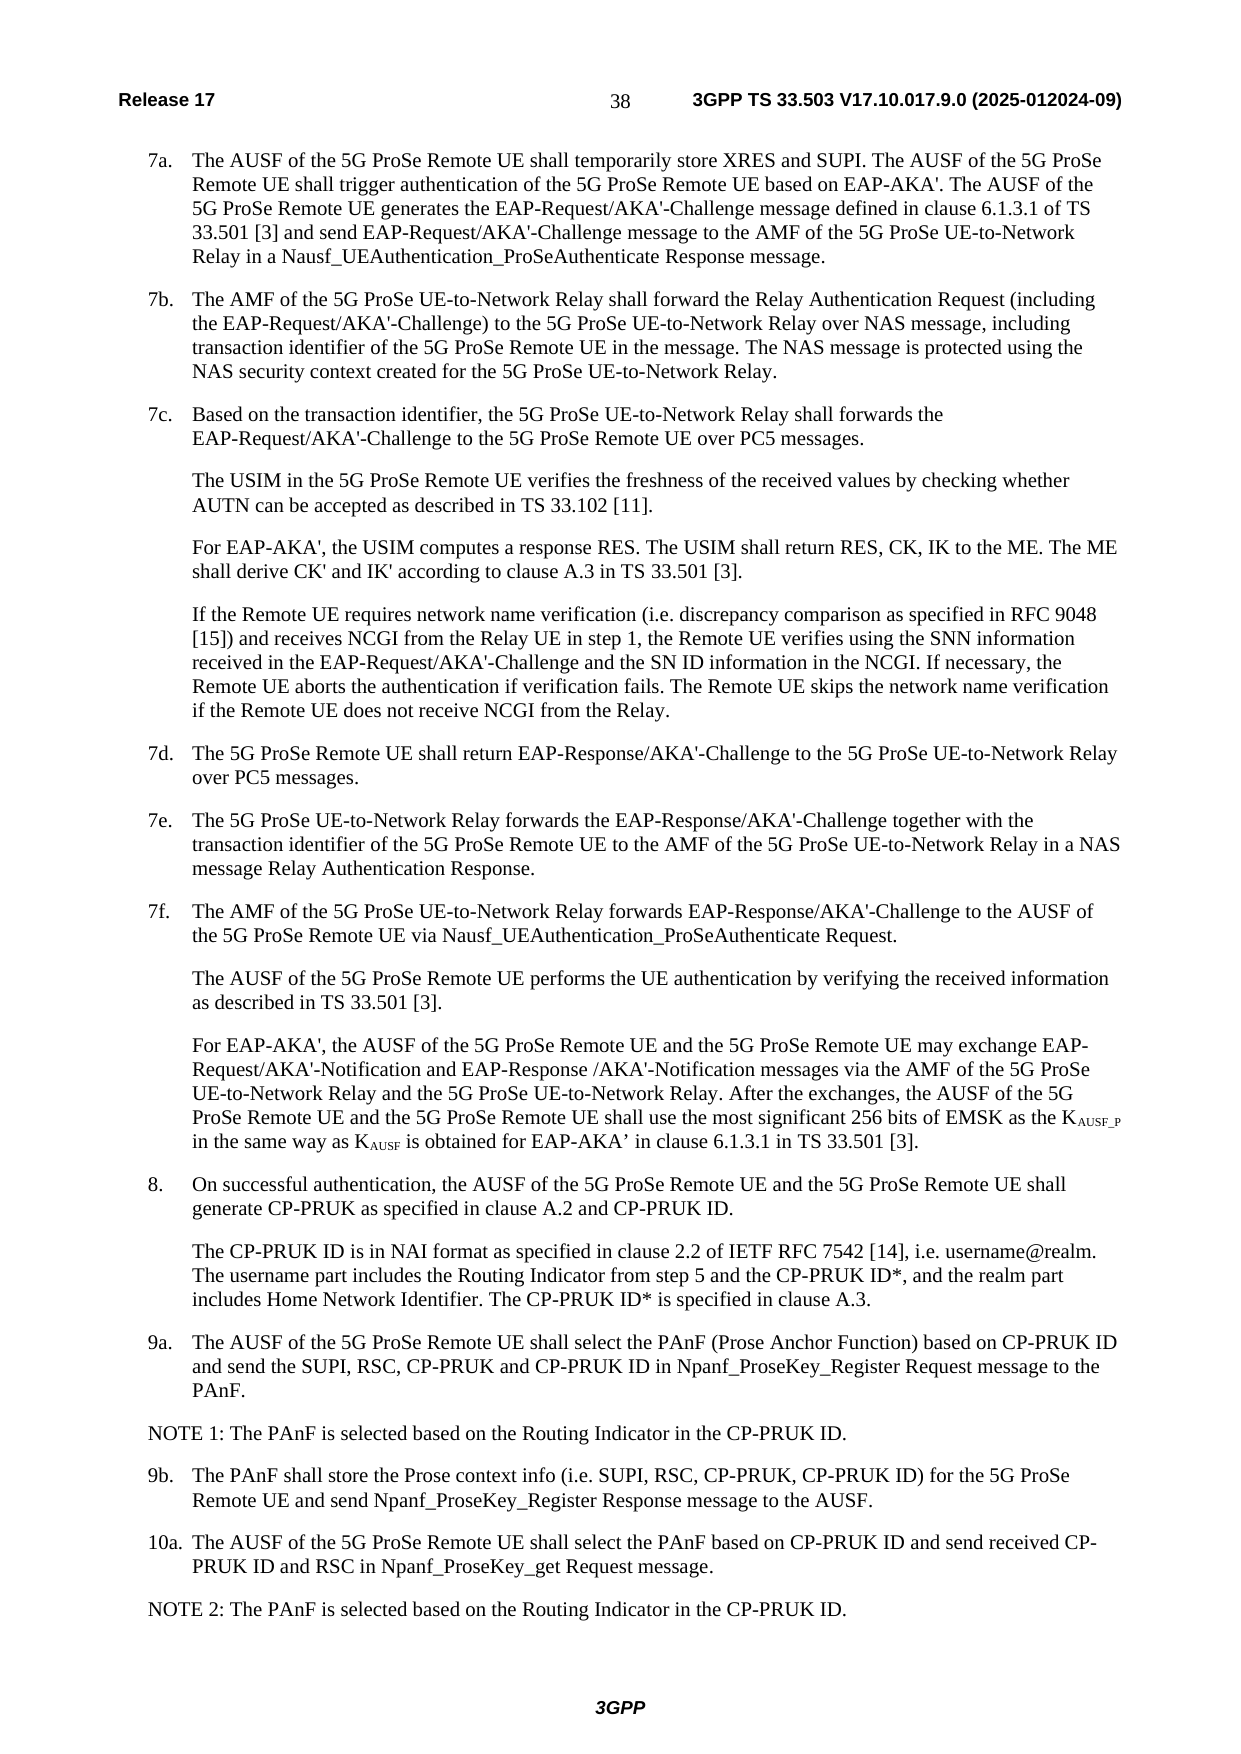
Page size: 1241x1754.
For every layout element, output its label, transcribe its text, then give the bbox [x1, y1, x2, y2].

text 7d. The 5G ProSe Remote UE shall return EAP-Response/AKA'-Challenge to the 5G ProSe UE-to-Network Relay over PC5 messages. [148, 741, 1122, 789]
text 9a. The AUSF of the 5G ProSe Remote UE shall select the PAnF (Prose Anchor Function) based on CP-PRUK ID and send the SUPI, RSC, CP-PRUK and CP-PRUK ID in Npanf_ProseKey_Register Request message to the PAnF. [148, 1330, 1122, 1402]
text 7f. The AMF of the 5G ProSe UE-to-Network Relay forwards EAP-Response/AKA'-Challenge to the AUSF of the 5G ProSe Remote UE via Nausf_UEAuthentication_ProSeAuthenticate Request. [148, 899, 1122, 947]
text 10a. The AUSF of the 5G ProSe Remote UE shall select the PAnF based on CP-PRUK ID and send received CP-PRUK ID and RSC in Npanf_ProseKey_get Request message. [148, 1530, 1122, 1578]
text For EAP-AKA', the AUSF of the 5G ProSe Remote UE and the 5G ProSe Remote UE may exchange EAP-Request/AKA'-Notification and EAP-Response /AKA'-Notification messages via the AMF of the 5G ProSe UE-to-Network Relay and the 5G ProSe UE-to-Network Relay. After the exchanges, the AUSF of the 5G ProSe Remote UE and the 5G ProSe Remote UE shall use the most significant 256 bits of EMSK as the KAUSF_P in the same way as KAUSF is obtained for EAP-AKA’ in clause 6.1.3.1 in TS 33.501 [3]. [148, 1033, 1122, 1153]
text The USIM in the 5G ProSe Remote UE verifies the freshness of the received values by checking whether AUTN can be accepted as described in TS 33.102 [11]. [148, 468, 1122, 517]
text 8. On successful authentication, the AUSF of the 5G ProSe Remote UE and the 5G ProSe Remote UE shall generate CP-PRUK as specified in clause A.2 and CP-PRUK ID. [148, 1172, 1122, 1220]
text 7a. The AUSF of the 5G ProSe Remote UE shall temporarily store XRES and SUPI. The AUSF of the 5G ProSe Remote UE shall trigger authentication of the 5G ProSe Remote UE based on EAP-AKA'. The AUSF of the 5G ProSe Remote UE generates the EAP-Request/AKA'-Challenge message defined in clause 6.1.3.1 of TS 33.501 [3] and send EAP-Request/AKA'-Challenge message to the AMF of the 5G ProSe UE-to-Network Relay in a Nausf_UEAuthentication_ProSeAuthenticate Response message. [148, 147, 1122, 268]
text NOTE 1: The PAnF is selected based on the Routing Indicator in the CP-PRUK ID. [148, 1421, 1122, 1445]
text NOTE 2: The PAnF is selected based on the Routing Indicator in the CP-PRUK ID. [148, 1597, 1122, 1621]
text If the Remote UE requires network name verification (i.e. discrepancy comparison as specified in RFC 9048 [15]) and receives NCGI from the Relay UE in step 1, the Remote UE verifies using the SNN information received in the EAP-Request/AKA'-Challenge and the SN ID information in the NCGI. If necessary, the Remote UE aborts the authentication if verification fails. The Remote UE skips the network name verification if the Remote UE does not receive NCGI from the Relay. [192, 602, 1122, 722]
text The AUSF of the 5G ProSe Remote UE performs the UE authentication by verifying the received information as described in TS 33.501 [3]. [148, 966, 1122, 1014]
text 7e. The 5G ProSe UE-to-Network Relay forwards the EAP-Response/AKA'-Challenge together with the transaction identifier of the 5G ProSe Remote UE to the AMF of the 5G ProSe UE-to-Network Relay in a NAS message Relay Authentication Response. [148, 808, 1122, 880]
text The CP-PRUK ID is in NAI format as specified in clause 2.2 of IETF RFC 7542 [14], i.e. username@realm. The username part includes the Routing Indicator from step 5 and the CP-PRUK ID*, and the realm part includes Home Network Identifier. The CP-PRUK ID* is specified in clause A.3. [148, 1239, 1122, 1311]
text 7c. Based on the transaction identifier, the 5G ProSe UE-to-Network Relay shall forwards the EAP-Request/AKA'-Challenge to the 5G ProSe Remote UE over PC5 messages. [148, 402, 1122, 450]
text 9b. The PAnF shall store the Prose context info (i.e. SUPI, RSC, CP-PRUK, CP-PRUK ID) for the 5G ProSe Remote UE and send Npanf_ProseKey_Register Response message to the AUSF. [148, 1463, 1122, 1512]
text 7b. The AMF of the 5G ProSe UE-to-Network Relay shall forward the Relay Authentication Request (including the EAP-Request/AKA'-Challenge) to the 5G ProSe UE-to-Network Relay over NAS message, including transaction identifier of the 5G ProSe Remote UE in the message. The NAS message is protected using the NAS security context created for the 5G ProSe UE-to-Network Relay. [148, 287, 1122, 383]
text For EAP-AKA', the USIM computes a response RES. The USIM shall return RES, CK, IK to the ME. The ME shall derive CK' and IK' according to clause A.3 in TS 33.501 [3]. [148, 535, 1122, 583]
